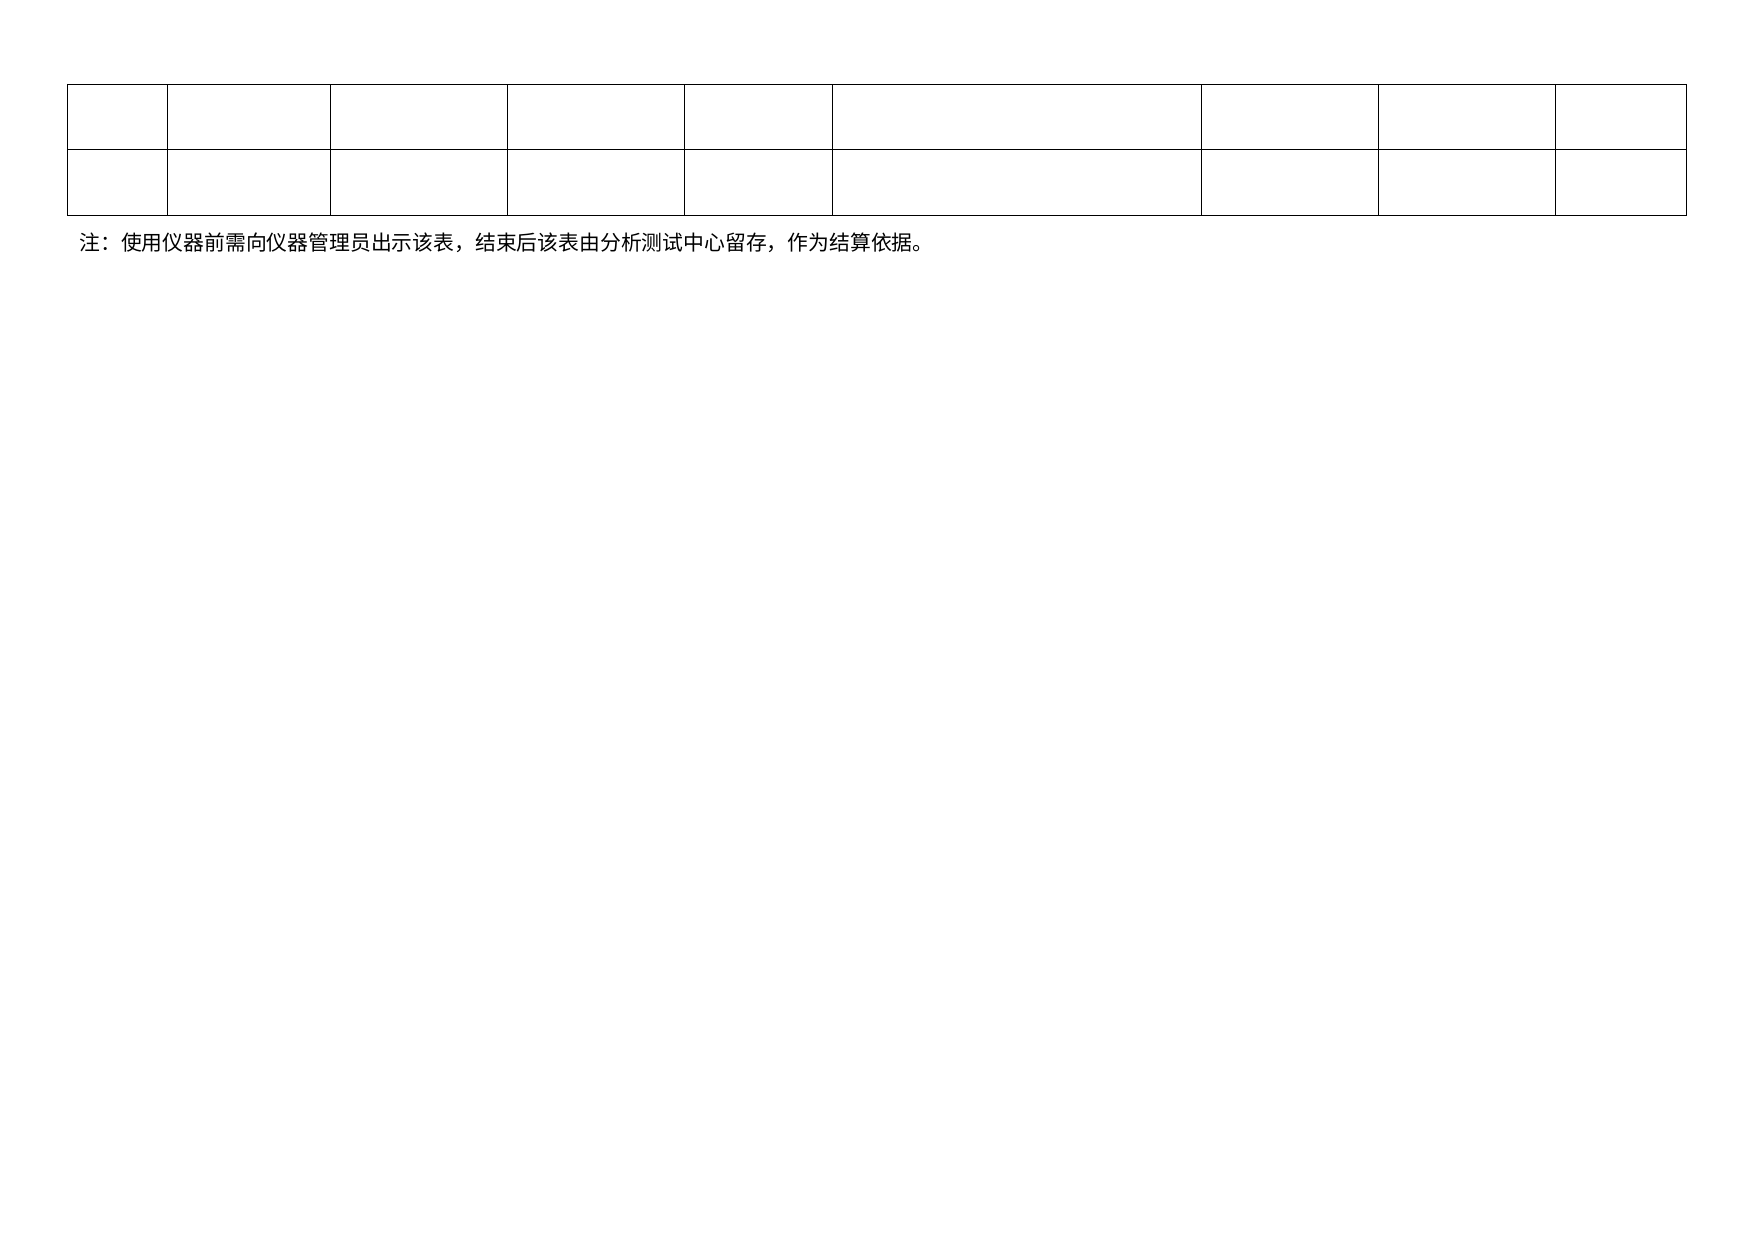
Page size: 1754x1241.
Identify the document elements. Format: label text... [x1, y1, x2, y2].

table_cell [68, 150, 167, 214]
table_cell [833, 85, 1201, 149]
table_cell [508, 150, 684, 214]
table_cell [685, 85, 832, 149]
table_cell [331, 150, 507, 214]
table_cell [1556, 150, 1686, 214]
table_cell [508, 85, 684, 149]
table_cell [833, 150, 1201, 214]
table_cell [1556, 85, 1686, 149]
table_cell [168, 150, 330, 214]
table_cell 注：使用仪器前需向仪器管理员出示该表，结束后该表由分析测试中心留存，作为结算依据。 [68, 216, 1686, 267]
table_cell [685, 150, 832, 214]
table_cell [1379, 85, 1555, 149]
table_cell [168, 85, 330, 149]
table_cell [68, 85, 167, 149]
table_cell [1379, 150, 1555, 214]
table_cell [1202, 85, 1378, 149]
table_cell [331, 85, 507, 149]
table_cell [1202, 150, 1378, 214]
